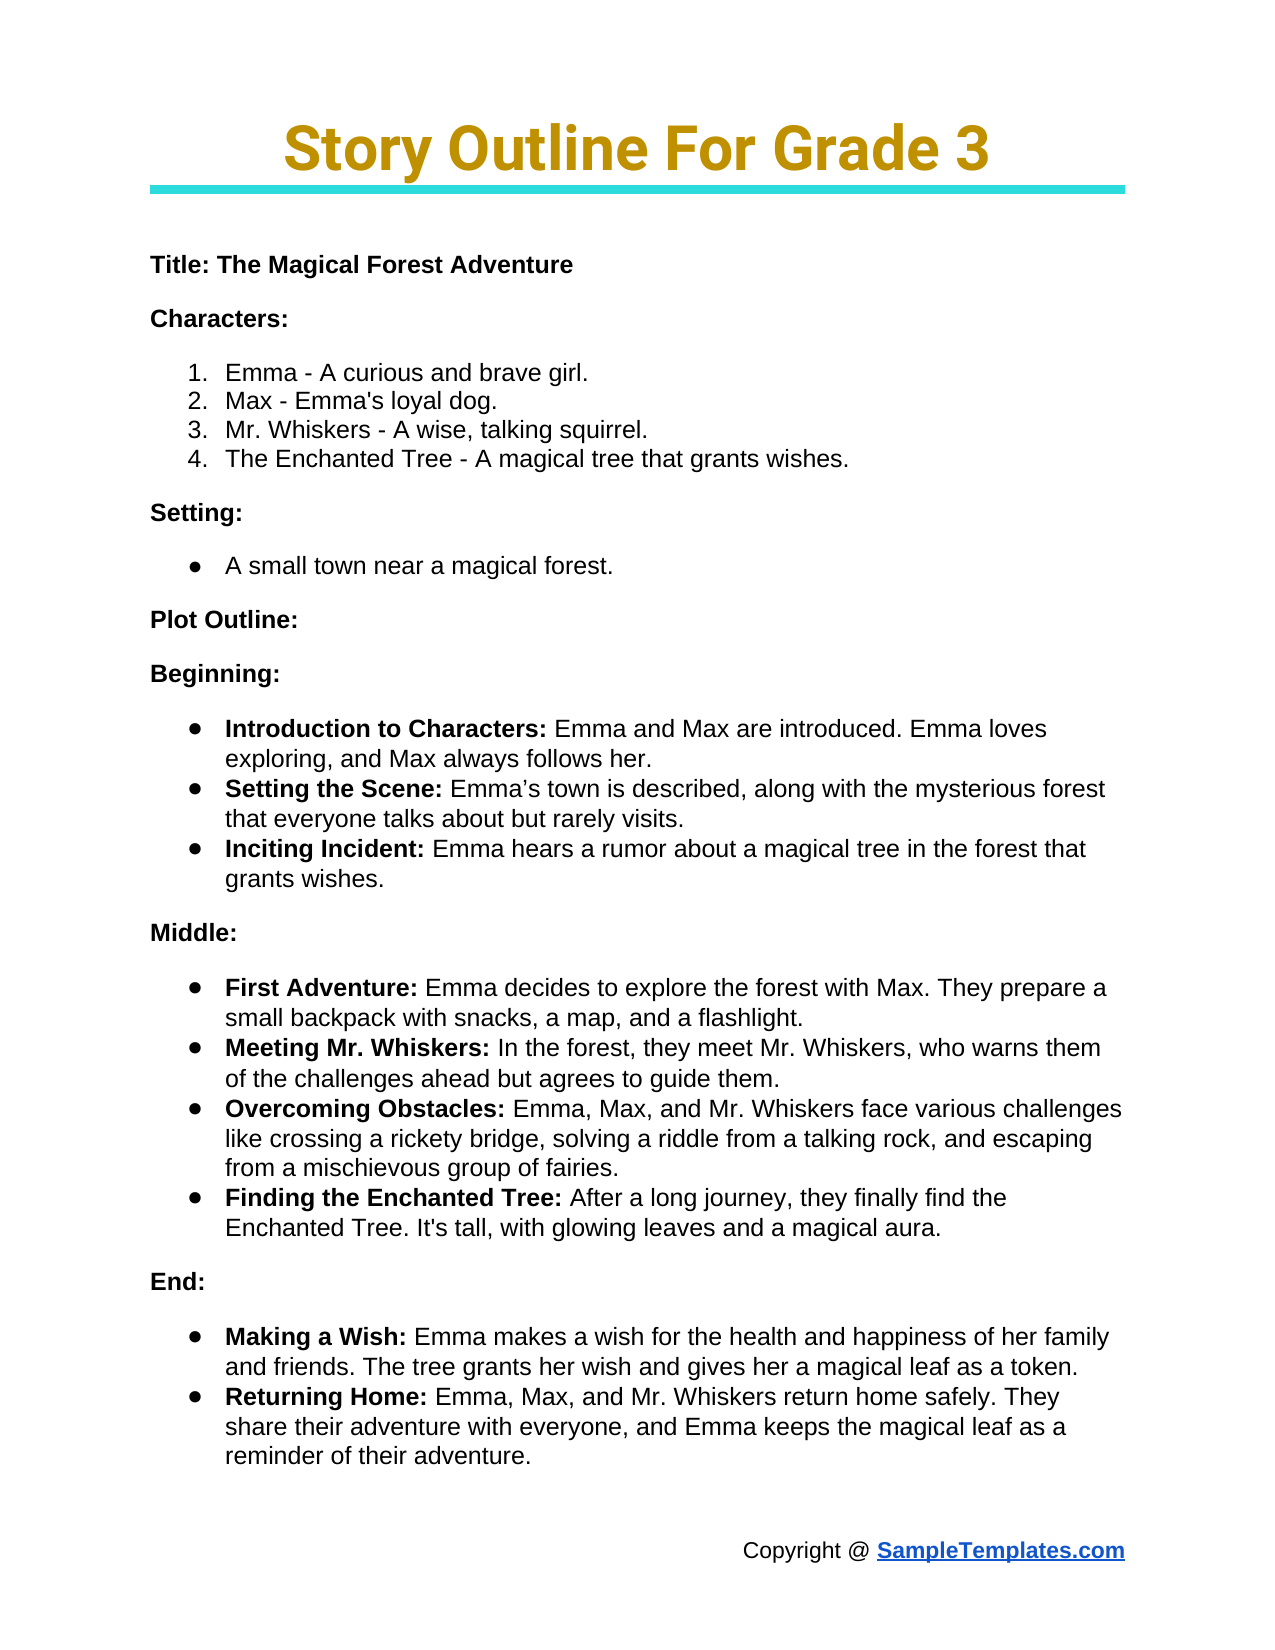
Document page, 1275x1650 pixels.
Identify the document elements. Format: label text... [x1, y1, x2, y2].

text Story Outline For Grade 3 [150, 112, 1125, 185]
text Beginning: [150, 659, 1125, 688]
list Overcoming Obstacles: Emma, Max, and Mr. Whiskers face various challenges like crossing a rickety bridge, solving a riddle from a talking rock, and escaping from a mischievous group of fairies. [187, 1092, 1125, 1181]
list Introduction to Characters: Emma and Max are introduced. Emma loves exploring, and Max always follows her. [187, 713, 1125, 773]
text Title: The Magical Forest Adventure [150, 250, 1125, 279]
list Finding the Enchanted Tree: After a long journey, they finally find the Enchanted Tree. It's tall, with glowing leaves and a magical aura. [187, 1181, 1125, 1242]
list Max - Emma's loyal dog. [187, 386, 1125, 415]
list The Enchanted Tree - A magical tree that grants wishes. [187, 444, 1125, 473]
text Setting: [150, 498, 1125, 526]
list Mr. Whiskers - A wise, talking squirrel. [187, 415, 1125, 444]
list Setting the Scene: Emma’s town is described, along with the mysterious forest that everyone talks about but rarely visits. [187, 773, 1125, 833]
list Emma - A curious and brave girl. [187, 358, 1125, 386]
list Making a Wish: Emma makes a wish for the health and happiness of her family and friends. The tree grants her wish and gives her a magical leaf as a token. [187, 1320, 1125, 1381]
picture [150, 185, 1125, 194]
list Meeting Mr. Whiskers: In the forest, they meet Mr. Whiskers, who warns them of the challenges ahead but agrees to guide them. [187, 1032, 1125, 1092]
list Returning Home: Emma, Max, and Mr. Whiskers return home safely. They share their adventure with everyone, and Emma keeps the magical leaf as a reminder of their adventure. [187, 1381, 1125, 1469]
text End: [150, 1267, 1125, 1295]
text Characters: [150, 304, 1125, 333]
text Middle: [150, 918, 1125, 947]
list First Adventure: Emma decides to explore the forest with Max. They prepare a small backpack with snacks, a map, and a flashlight. [187, 972, 1125, 1032]
list A small town near a magical forest. [187, 551, 1125, 580]
text Plot Outline: [150, 605, 1125, 634]
list Inciting Incident: Emma hears a rumor about a magical tree in the forest that grants wishes. [187, 833, 1125, 893]
